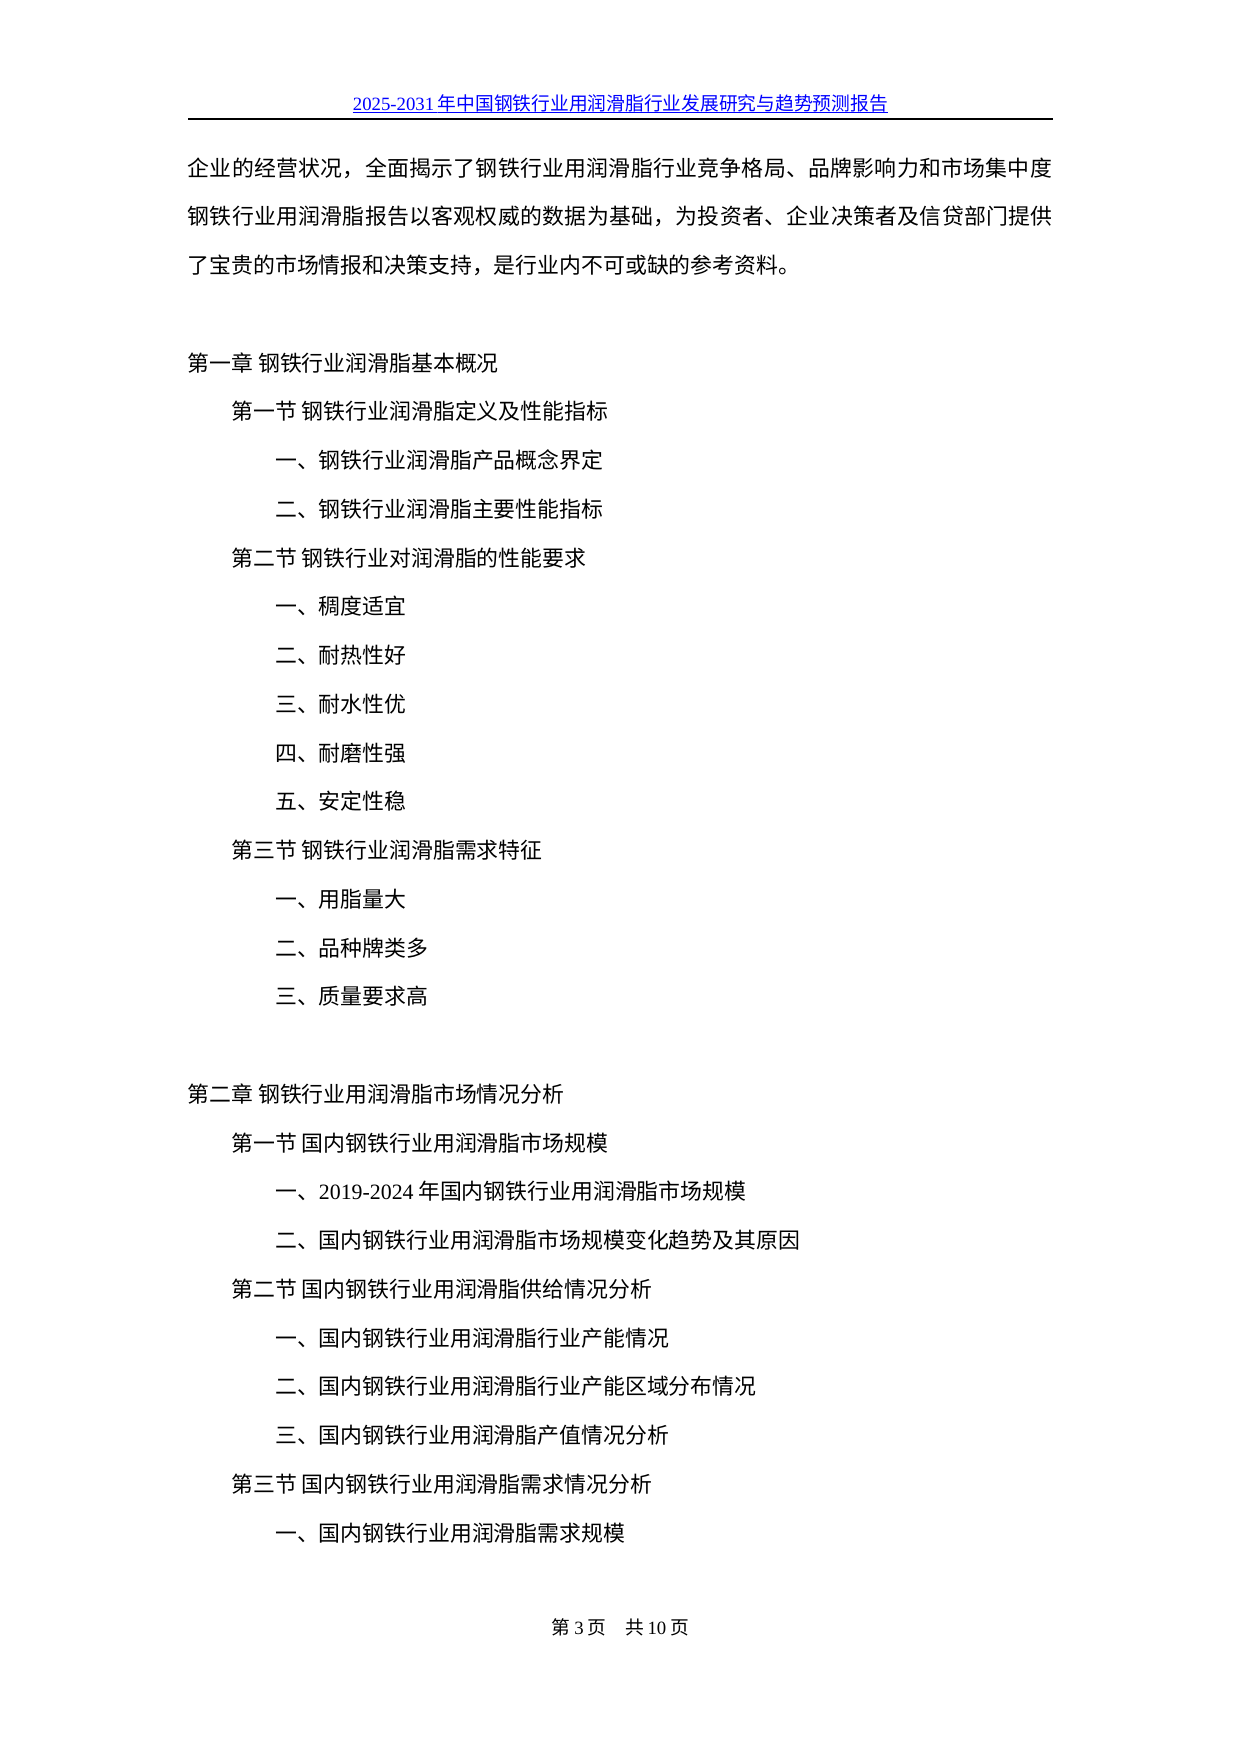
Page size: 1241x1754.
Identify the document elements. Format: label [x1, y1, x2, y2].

text [187, 150, 1053, 1548]
